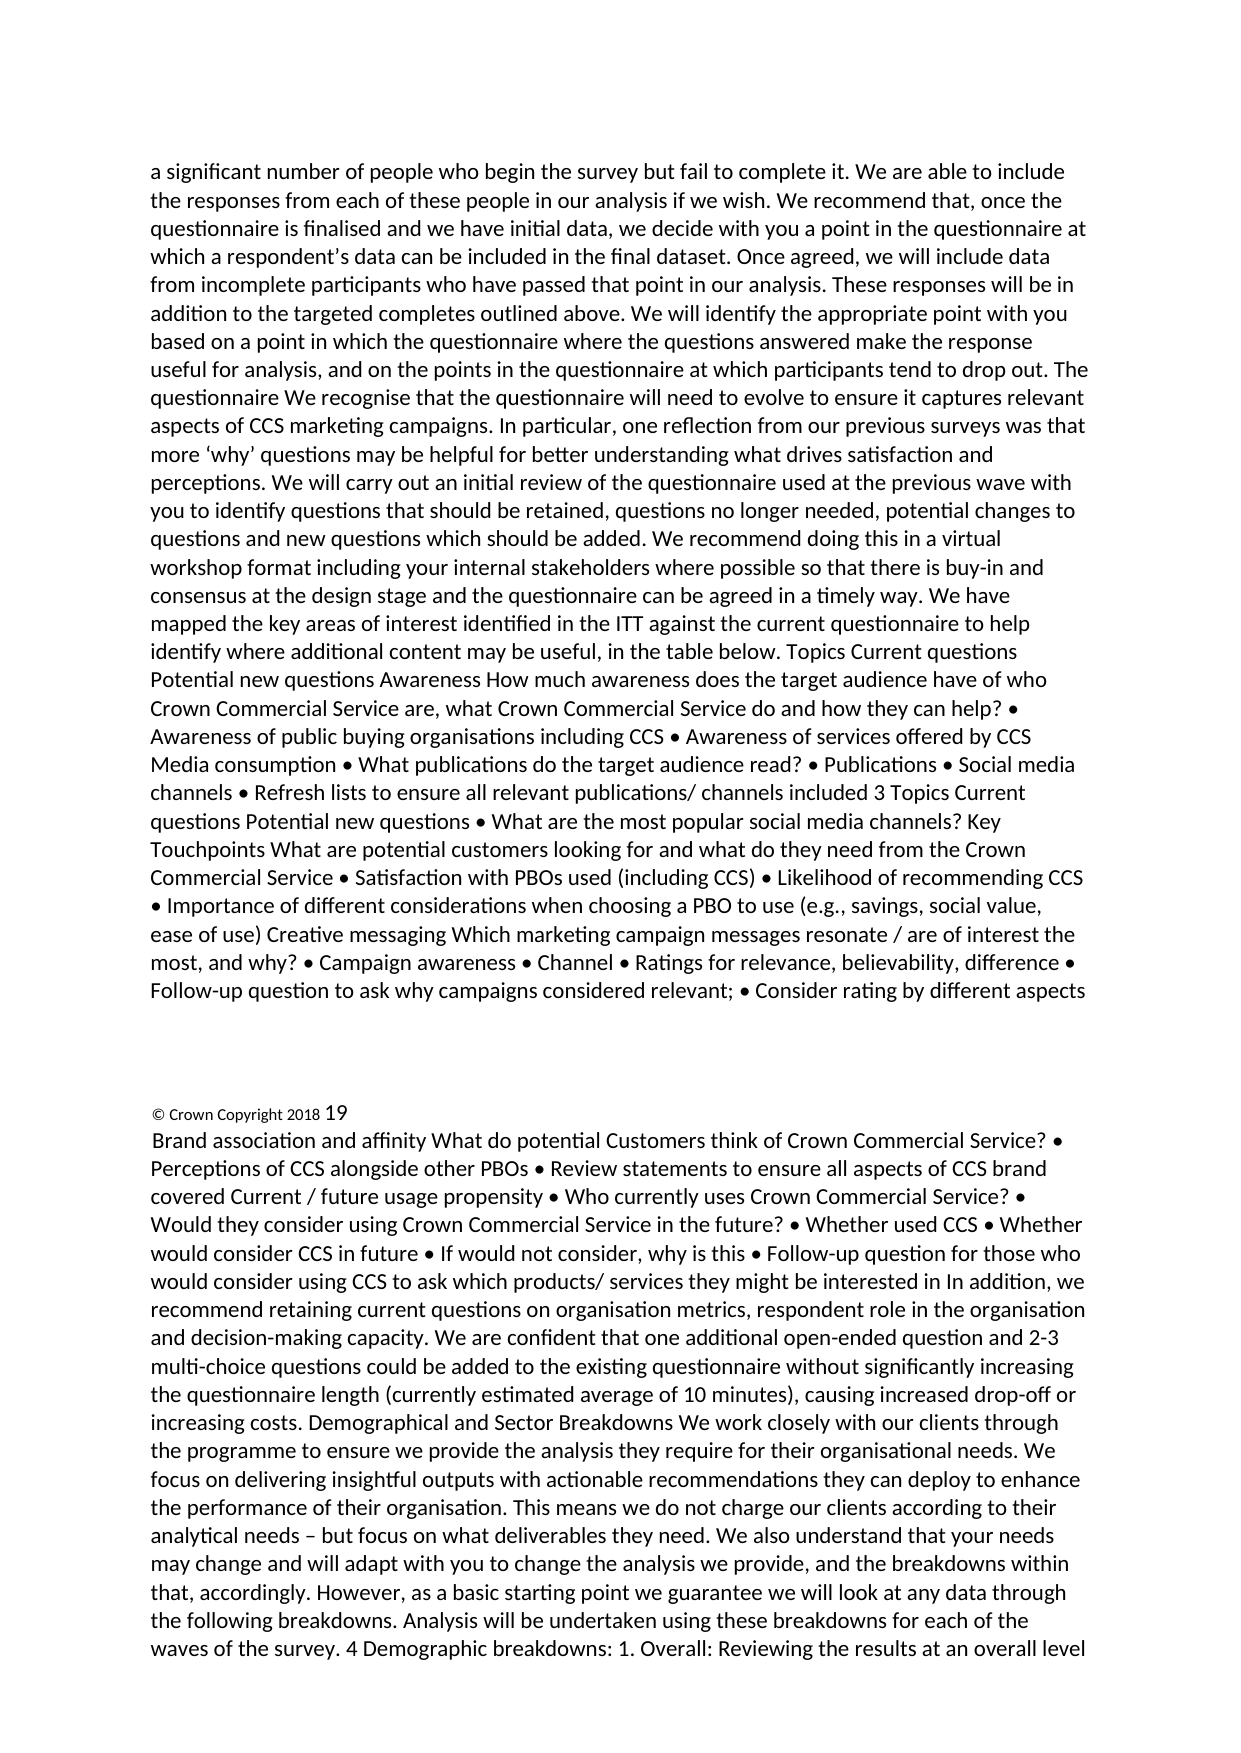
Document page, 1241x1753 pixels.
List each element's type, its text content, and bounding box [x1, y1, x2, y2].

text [150, 1126, 1095, 1662]
text © Crown Copyright 2018 19 [151, 1098, 1158, 1126]
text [150, 157, 1096, 1004]
